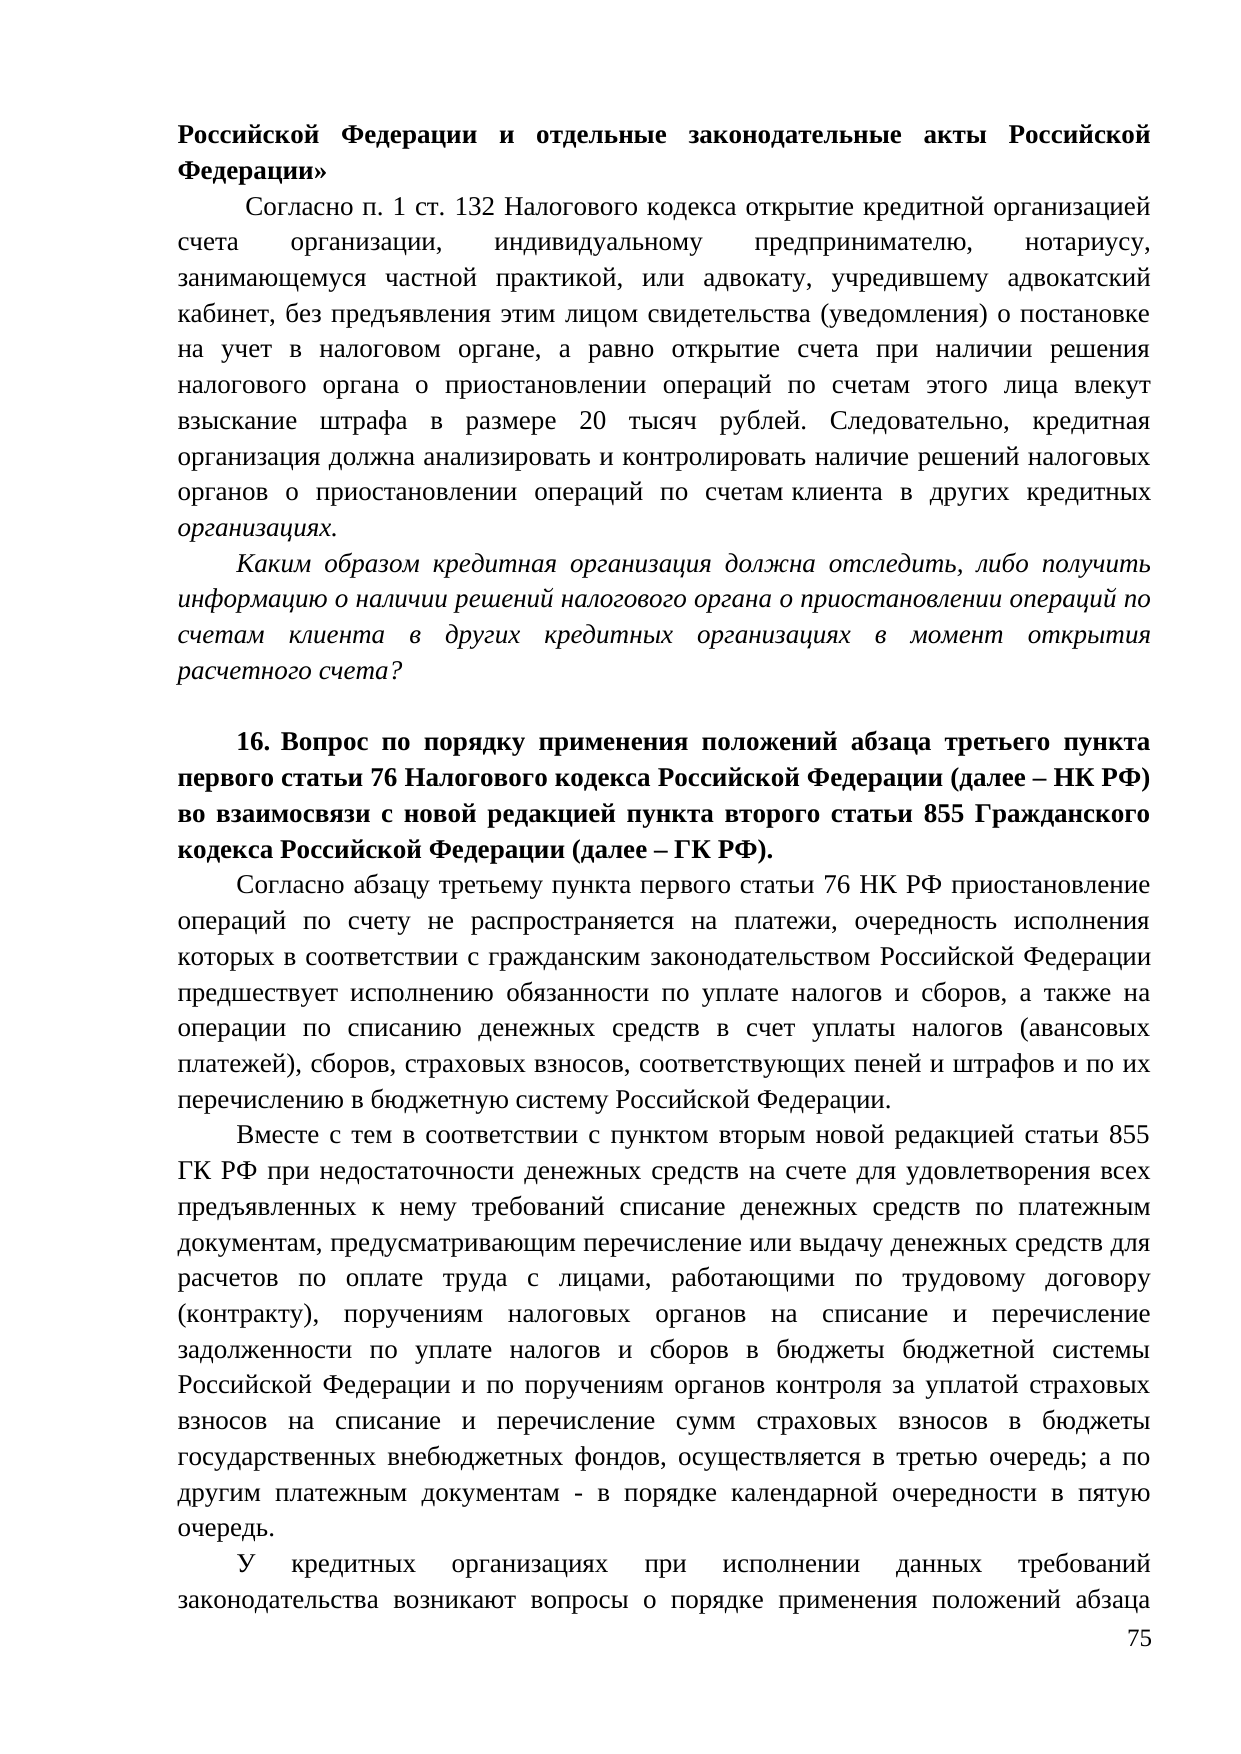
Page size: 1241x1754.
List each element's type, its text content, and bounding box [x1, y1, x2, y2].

list Вопрос по порядку применения положений абзаца третьего пункта первого статьи 76 Налогового кодекса Российской Федерации (далее – НК РФ) во взаимосвязи с новой редакцией пункта второго статьи 855 Гражданского кодекса Российской Федерации (далее – ГК РФ). [177, 726, 1152, 864]
text Вместе с тем в соответствии с пунктом вторым новой редакцией статьи 855 ГК РФ при недостаточности денежных средств на счете для удовлетворения всех предъявленных к нему требований списание денежных средств по платежным документам, предусматривающим перечисление или выдачу денежных средств для расчетов по оплате труда с лицами, работающими по трудовому договору (контракту), поручениям налоговых органов на списание и перечисление задолженности по уплате налогов и сборов в бюджеты бюджетной системы Российской Федерации и по поручениям органов контроля за уплатой страховых взносов на списание и перечисление сумм страховых взносов в бюджеты государственных внебюджетных фондов, осуществляется в третью очередь; а по другим платежным документам - в порядке календарной очередности в пятую очередь. [177, 1118, 1152, 1543]
text Каким образом кредитная организация должна отследить, либо получить информацию о наличии решений налогового органа о приостановлении операций по счетам клиента в других кредитных организациях в момент открытия расчетного счета? [177, 547, 1152, 685]
text Согласно п. 1 ст. 132 Налогового кодекса открытие кредитной организацией счета организации, индивидуальному предпринимателю, нотариусу, занимающемуся частной практикой, или адвокату, учредившему адвокатский кабинет, без предъявления этим лицом свидетельства (уведомления) о постановке на учет в налоговом органе, а равно открытие счета при наличии решения налогового органа о приостановлении операций по счетам этого лица влекут взыскание штрафа в размере 20 тысяч рублей. Следовательно, кредитная организация должна анализировать и контролировать наличие решений налоговых органов о приостановлении операций по счетам клиента в других кредитных организациях. [177, 189, 1152, 542]
text Согласно абзацу третьему пункта первого статьи 76 НК РФ приостановление операций по счету не распространяется на платежи, очередность исполнения которых в соответствии с гражданским законодательством Российской Федерации предшествует исполнению обязанности по уплате налогов и сборов, а также на операции по списанию денежных средств в счет уплаты налогов (авансовых платежей), сборов, страховых взносов, соответствующих пеней и штрафов и по их перечислению в бюджетную систему Российской Федерации. [177, 868, 1152, 1114]
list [177, 118, 1152, 185]
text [177, 1547, 1152, 1614]
